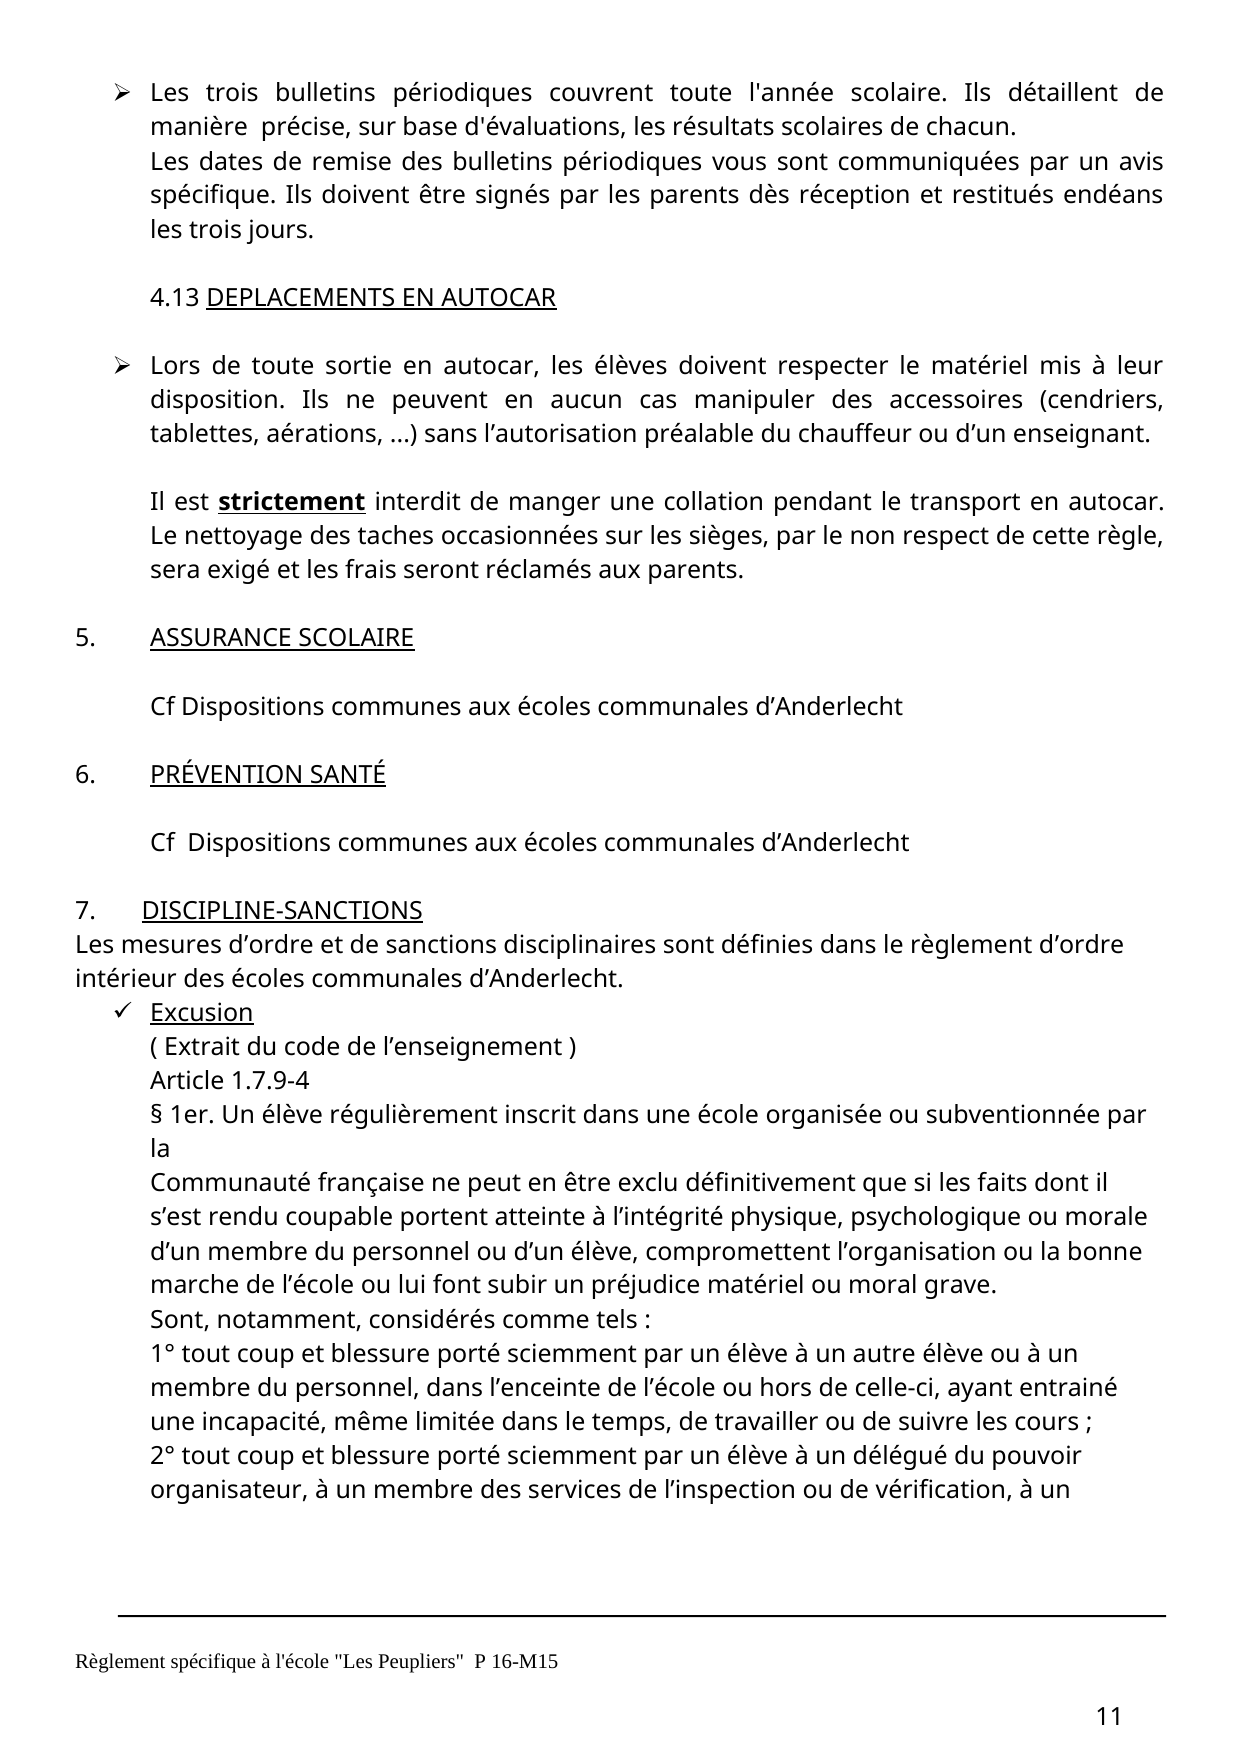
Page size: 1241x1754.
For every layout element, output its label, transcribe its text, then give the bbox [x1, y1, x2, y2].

text Les dates de remise des bulletins périodiques vous sont communiquées par un avis spécifique. Ils doivent être signés par les parents dès réception et restitués endéans les trois jours. [150, 143, 1165, 245]
list Lors de toute sortie en autocar, les élèves doivent respecter le matériel mis à leur disposition. Ils ne peuvent en aucun cas manipuler des accessoires (cendriers, tablettes, aérations, ...) sans l’autorisation préalable du chauffeur ou d’un enseignant. [112, 347, 1165, 450]
text Les mesures d’ordre et de sanctions disciplinaires sont définies dans le règlement d’ordre intérieur des écoles communales d’Anderlecht. [75, 927, 1165, 995]
text Il est strictement interdit de manger une collation pendant le transport en autocar. Le nettoyage des taches occasionnées sur les sièges, par le non respect de cette règle, sera exigé et les frais seront réclamés aux parents. [150, 484, 1165, 586]
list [112, 995, 1165, 1506]
text 6. PRÉVENTION SANTÉ [75, 756, 1165, 790]
list Les trois bulletins périodiques couvrent toute l'année scolaire. Ils détaillent de manière précise, sur base d'évaluations, les résultats scolaires de chacun. [112, 75, 1165, 143]
text Cf Dispositions communes aux écoles communales d’Anderlecht [150, 824, 1165, 858]
text 7. DISCIPLINE-SANCTIONS [75, 892, 1165, 927]
text 4.13 DEPLACEMENTS EN AUTOCAR [150, 279, 1165, 313]
text 5. ASSURANCE SCOLAIRE [75, 620, 1165, 654]
text Cf Dispositions communes aux écoles communales d’Anderlecht [150, 688, 1165, 722]
